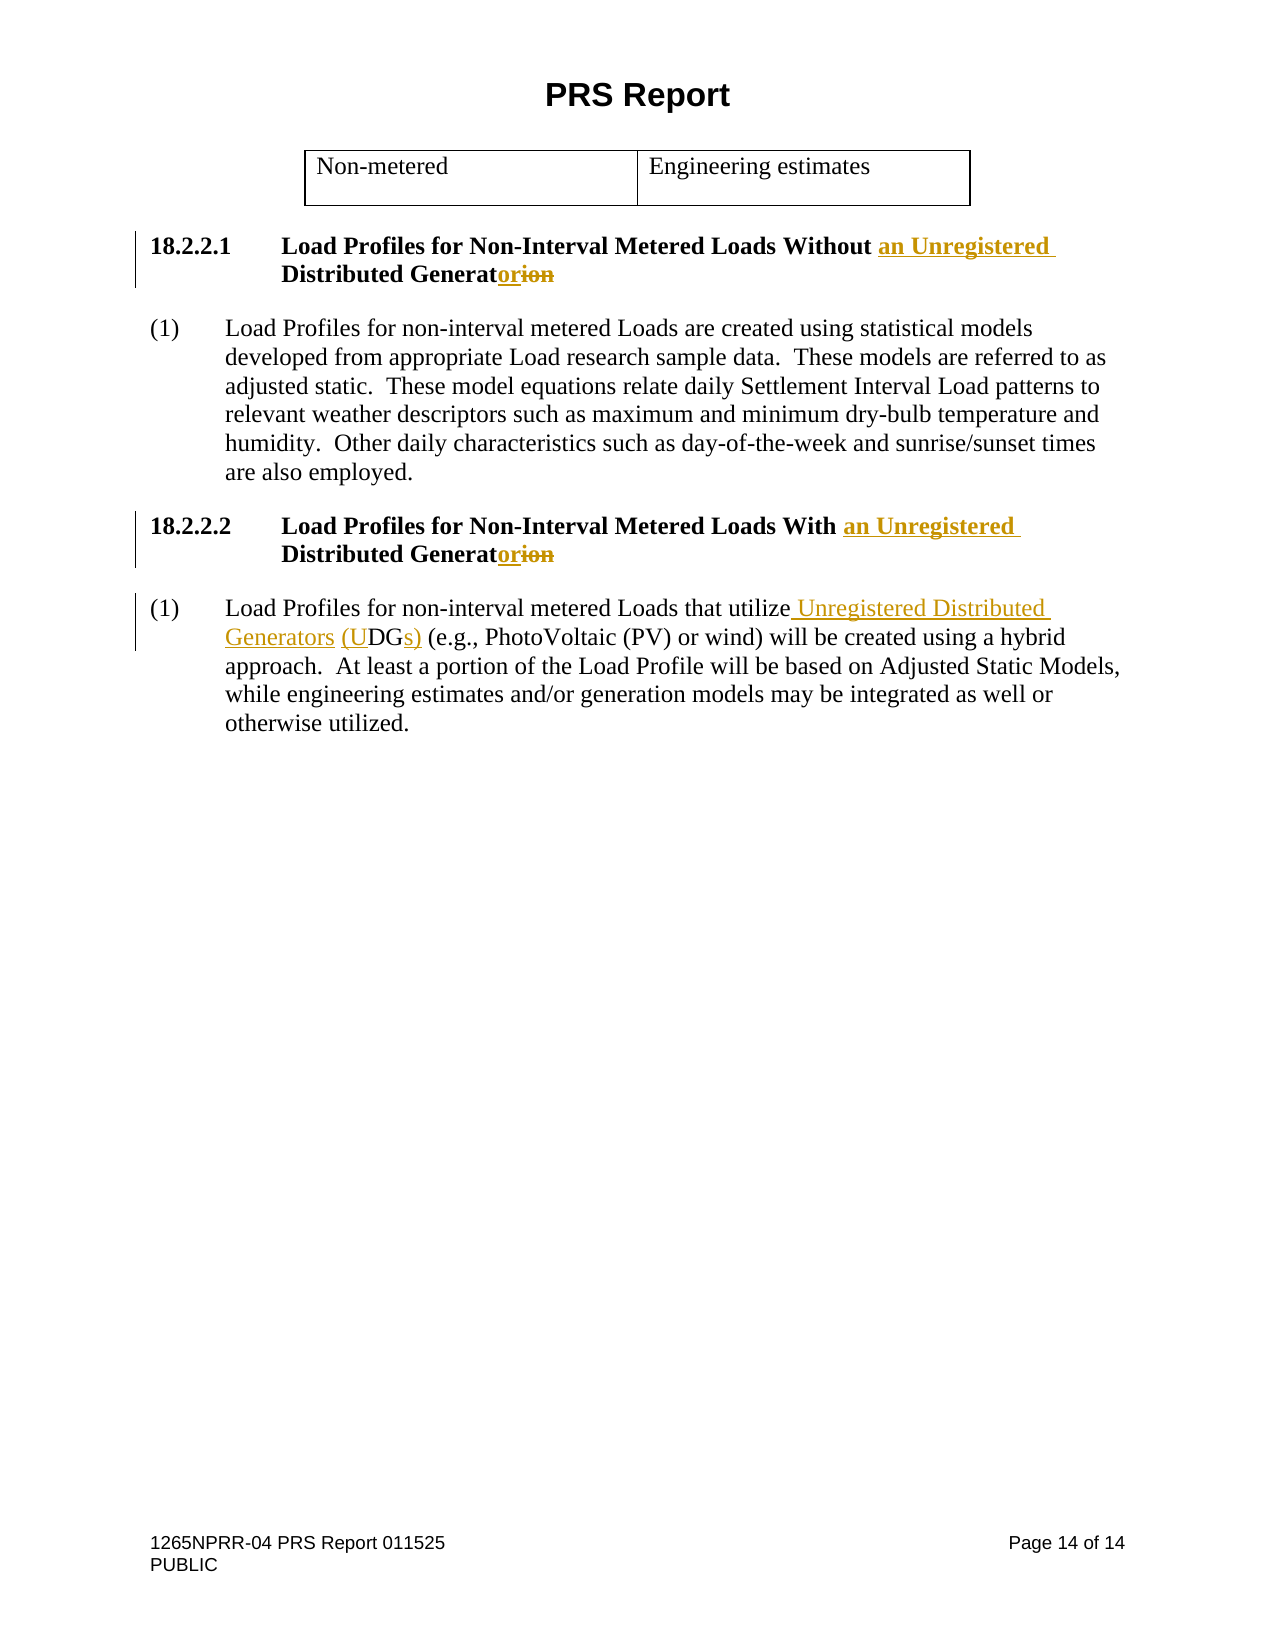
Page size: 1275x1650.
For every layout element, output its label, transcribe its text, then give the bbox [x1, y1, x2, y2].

table_cell Non-metered [306, 151, 637, 205]
text 18.2.2.2 Load Profiles for Non-Interval Metered Loads With Distributed Generat [150, 511, 1125, 568]
table_cell Engineering estimates [638, 151, 969, 205]
text 18.2.2.1 Load Profiles for Non-Interval Metered Loads Without Distributed Generat [150, 231, 1125, 288]
text (1) Load Profiles for non-interval metered Loads that utilize DG (e.g., PhotoVoltaic (PV) or wind) will be created using a hybrid approach. At least a portion of the Load Profile will be based on Adjusted Static Models, while engineering estimates and/or generation models may be integrated as well or otherwise utilized. [150, 593, 1125, 737]
text (1) Load Profiles for non-interval metered Loads are created using statistical models developed from appropriate Load research sample data. These models are referred to as adjusted static. These model equations relate daily Settlement Interval Load patterns to relevant weather descriptors such as maximum and minimum dry-bulb temperature and humidity. Other daily characteristics such as day-of-the-week and sunrise/sunset times are also employed. [150, 313, 1125, 486]
